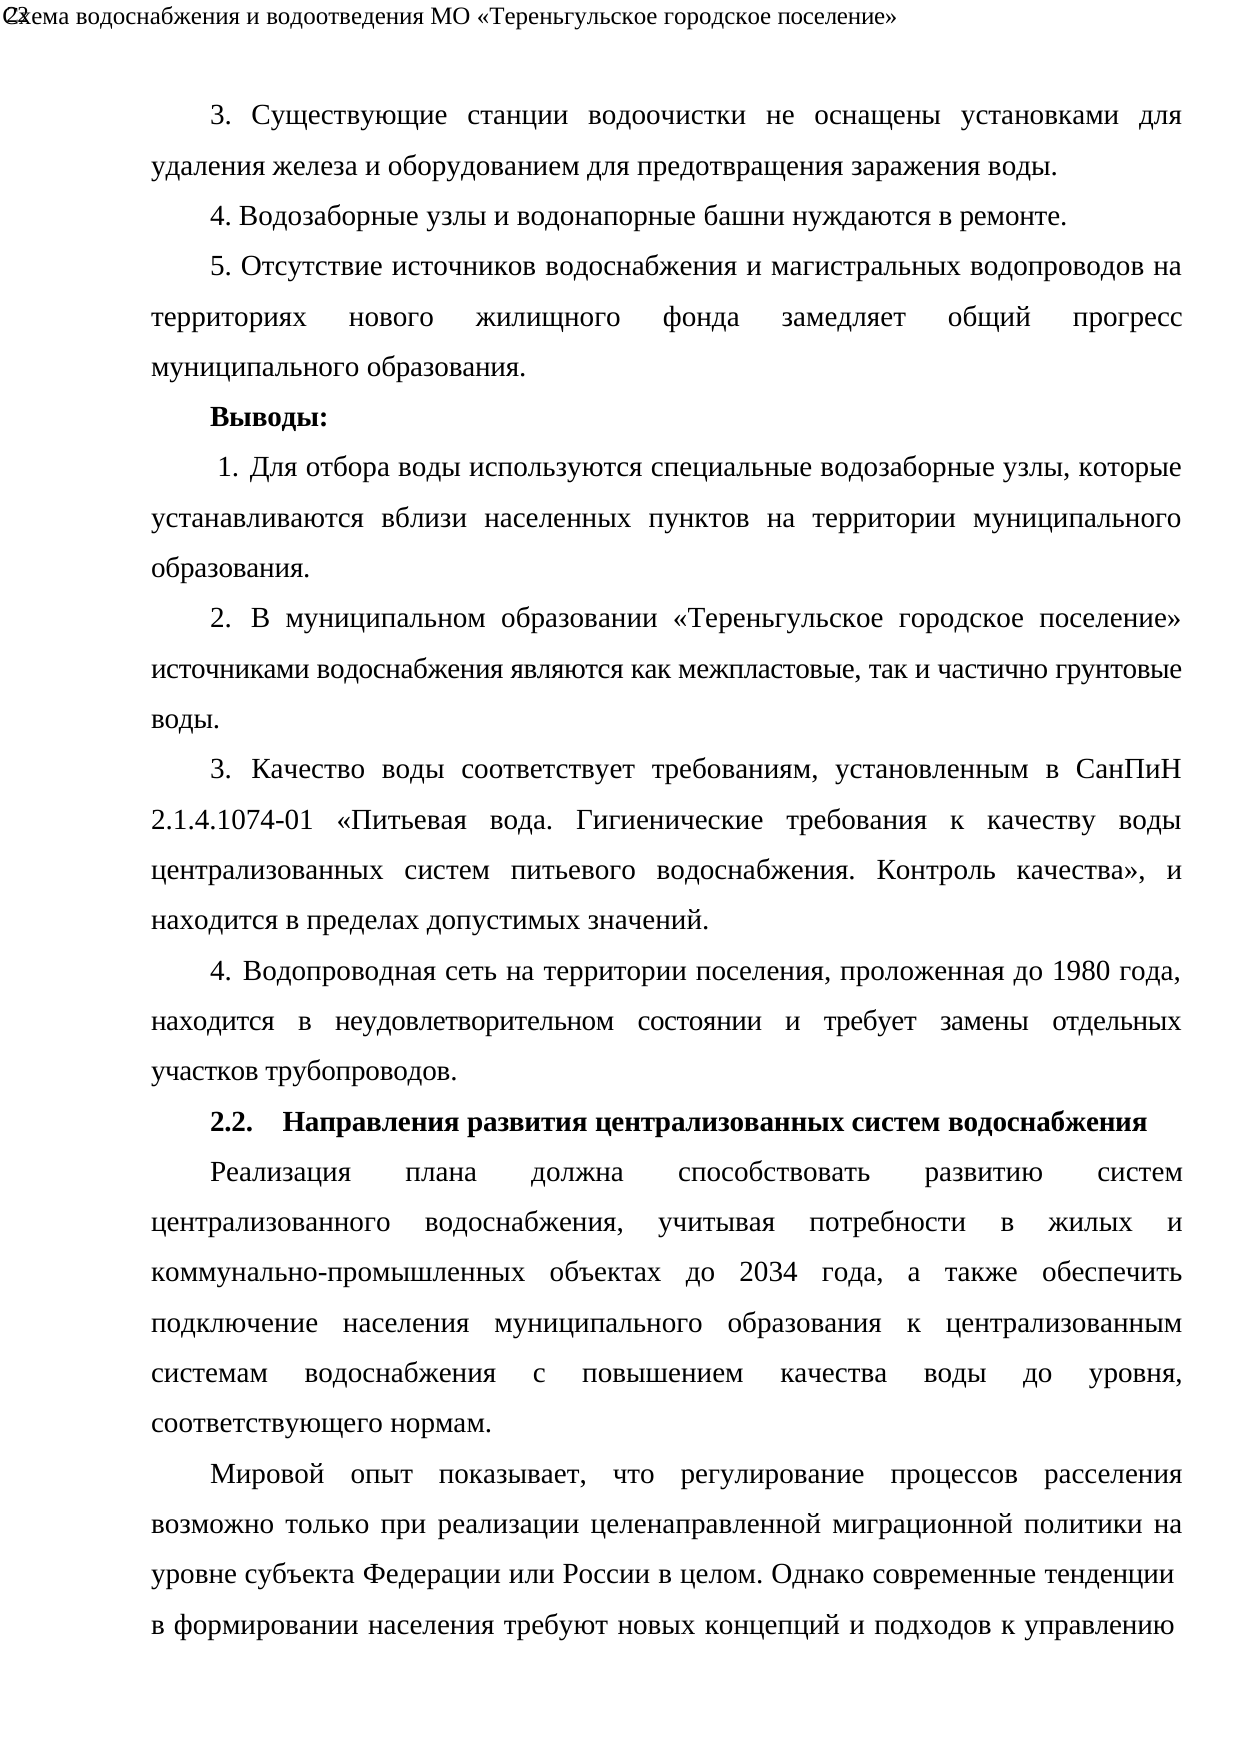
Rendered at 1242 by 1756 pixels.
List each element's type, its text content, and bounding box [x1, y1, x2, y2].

list В муниципальном образовании «Тереньгульское городское поселение» источниками водоснабжения являются как межпластовые, так и частично грунтовые воды. [151, 601, 1182, 735]
list Качество воды соответствует требованиям, установленным в СанПиН 2.1.4.1074-01 «Питьевая вода. Гигиенические требования к качеству воды централизованных систем питьевого водоснабжения. Контроль качества», и находится в пределах допустимых значений. [151, 751, 1182, 936]
list Водопроводная сеть на территории поселения, проложенная до 1980 года, находится в неудовлетворительном состоянии и требует замены отдельных участков трубопроводов. [151, 953, 1182, 1087]
text Реализация плана должна способствовать развитию систем централизованного водоснабжения, учитывая потребности в жилых и коммунально-промышленных объектах до 2034 года, а также обеспечить подключение населения муниципального образования к централизованным системам водоснабжения с повышением качества воды до уровня, соответствующего нормам. [151, 1154, 1183, 1439]
text Мировой опыт показывает, что регулирование процессов расселения возможно только при реализации целенаправленной миграционной политики на уровне субъекта Федерации или России в целом. Однако современные тенденции [151, 1456, 1183, 1590]
list Для отбора воды используются специальные водозаборные узлы, которые устанавливаются вблизи населенных пунктов на территории муниципального образования. [151, 449, 1182, 584]
subtitle Выводы: [210, 399, 1229, 433]
text в формировании населения требуют новых концепций и подходов к управлению [151, 1607, 1229, 1641]
subtitle Направления развития централизованных систем водоснабжения [210, 1104, 1229, 1137]
list Водозаборные узлы и водонапорные башни нуждаются в ремонте. [210, 198, 1229, 232]
list Существующие станции водоочистки не оснащены установками для удаления железа и оборудованием для предотвращения заражения воды. [151, 97, 1182, 181]
list Отсутствие источников водоснабжения и магистральных водопроводов на территориях нового жилищного фонда замедляет общий прогресс муниципального образования. [151, 248, 1183, 382]
